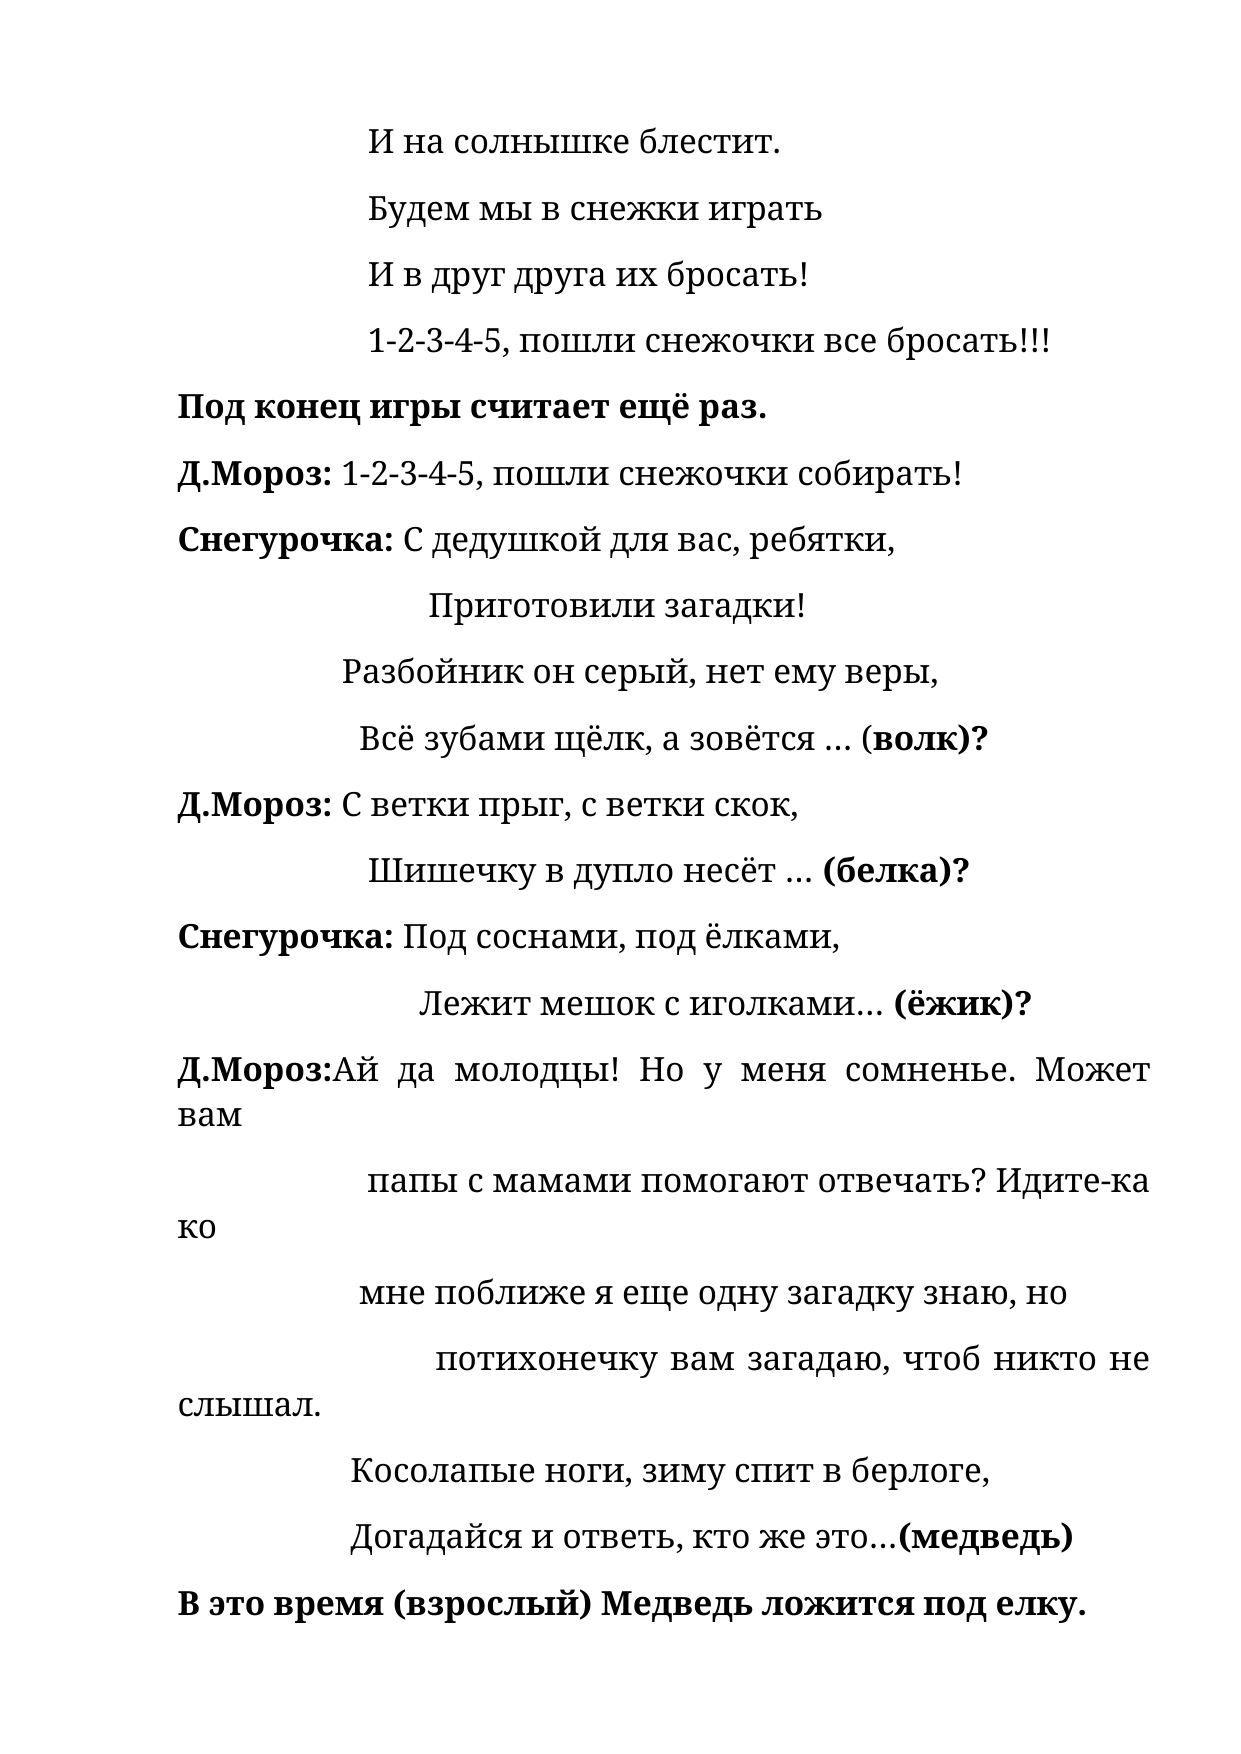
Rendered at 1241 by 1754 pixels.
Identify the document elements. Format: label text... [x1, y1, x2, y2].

text Под конец игры считает ещё раз. [177, 383, 1152, 428]
text Снегурочка: Под соснами, под ёлками, [177, 913, 1152, 958]
text Догадайся и ответь, кто же это…(медведь) [177, 1513, 1152, 1558]
text И в друг друга их бросать! [177, 251, 1152, 296]
text Разбойник он серый, нет ему веры, [177, 648, 1152, 693]
text Будем мы в снежки играть [177, 184, 1152, 230]
text Лежит мешок с иголками… (ёжик)? [177, 979, 1152, 1025]
text В это время (взрослый) Медведь ложится под елку. [177, 1579, 1152, 1625]
text Д.Мороз:Ай да молодцы! Но у меня сомненье. Может вам [177, 1046, 1152, 1136]
text 1-2-3-4-5, пошли снежочки все бросать!!! [177, 317, 1152, 362]
text Приготовили загадки! [177, 582, 1152, 627]
text И на солнышке блестит. [177, 118, 1152, 163]
text Снегурочка: С дедушкой для вас, ребятки, [177, 516, 1152, 561]
text Косолапые ноги, зиму спит в берлоге, [177, 1447, 1152, 1492]
text Д.Мороз: С ветки прыг, с ветки скок, [177, 781, 1152, 826]
text папы с мамами помогают отвечать? Идите-ка ко [177, 1157, 1152, 1248]
text потихонечку вам загадаю, чтоб никто не слышал. [177, 1335, 1152, 1426]
text мне поближе я еще одну загадку знаю, но [177, 1269, 1152, 1314]
text Всё зубами щёлк, а зовётся … (волк)? [177, 714, 1152, 760]
text Шишечку в дупло несёт … (белка)? [177, 847, 1152, 892]
text Д.Мороз: 1-2-3-4-5, пошли снежочки собирать! [177, 449, 1152, 495]
